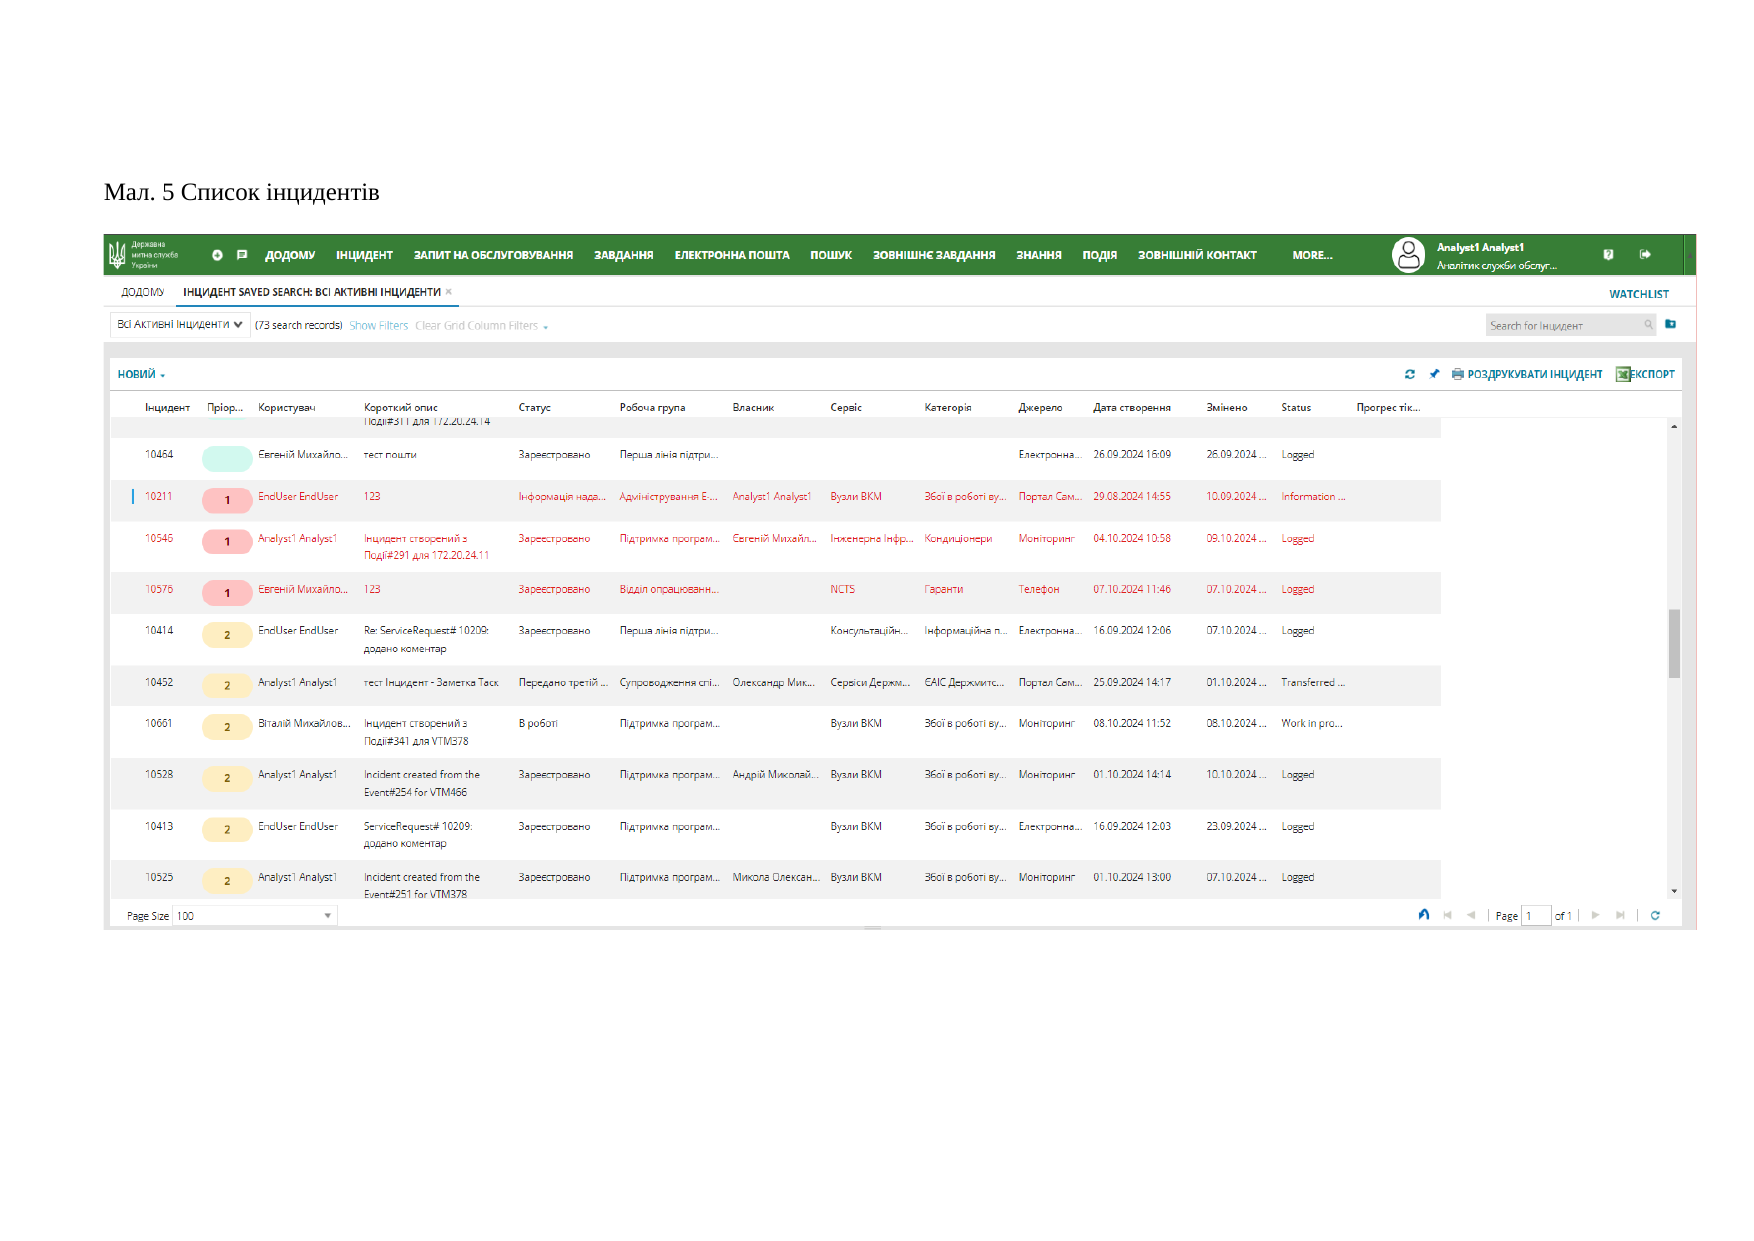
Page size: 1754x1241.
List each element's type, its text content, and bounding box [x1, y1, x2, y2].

picture [103, 234, 1697, 930]
